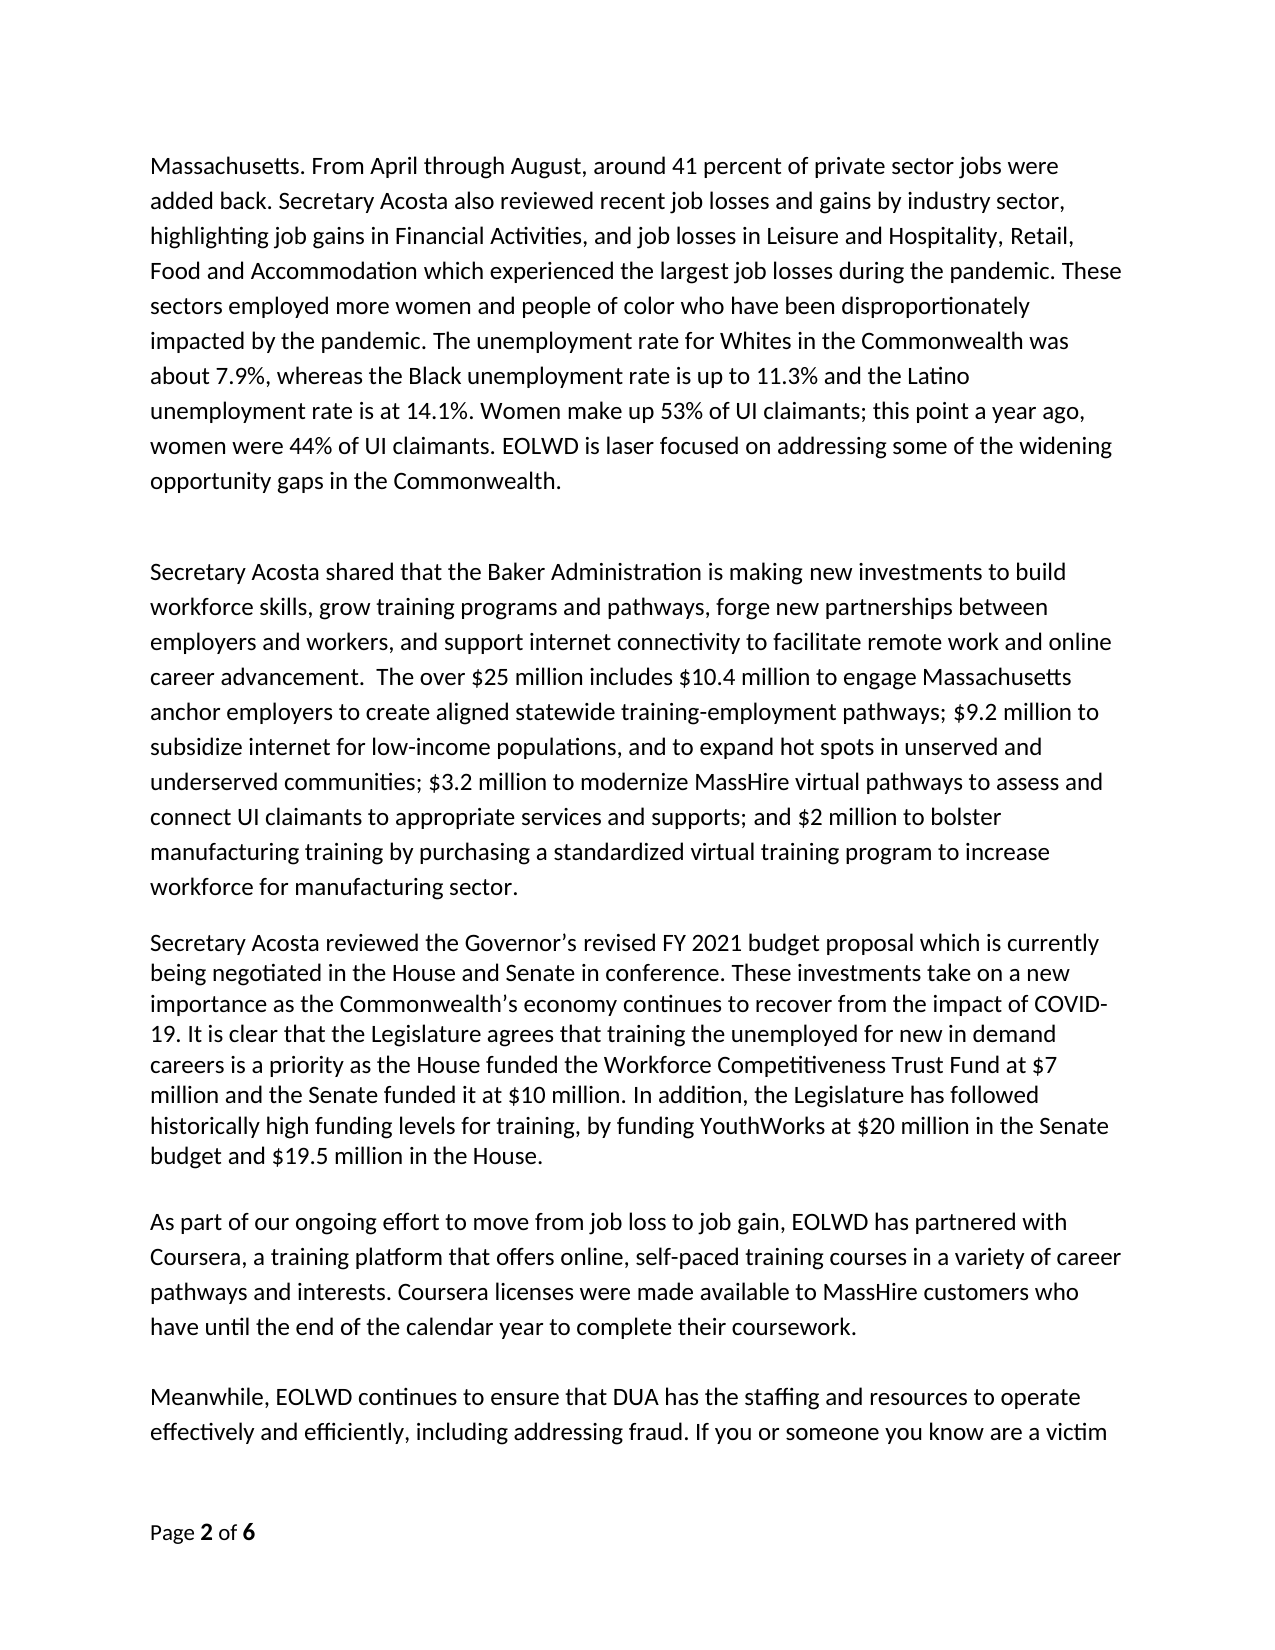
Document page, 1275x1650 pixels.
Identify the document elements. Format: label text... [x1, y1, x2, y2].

text As part of our ongoing effort to move from job loss to job gain, EOLWD has partnered with Coursera, a training platform that offers online, self-paced training courses in a variety of career pathways and interests. Coursera licenses were made available to MassHire customers who have until the end of the calendar year to complete their coursework. [150, 1206, 1125, 1341]
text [150, 1381, 1125, 1446]
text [150, 150, 1125, 496]
text Secretary Acosta reviewed the Governor’s revised FY 2021 budget proposal which is currently being negotiated in the House and Senate in conference. These investments take on a new importance as the Commonwealth’s economy continues to recover from the impact of COVID-19. It is clear that the Legislature agrees that training the unemployed for new in demand careers is a priority as the House funded the Workforce Competitiveness Trust Fund at $7 million and the Senate funded it at $10 million. In addition, the Legislature has followed historically high funding levels for training, by funding YouthWorks at $20 million in the Senate budget and $19.5 million in the House. [150, 927, 1125, 1171]
text Secretary Acosta shared that the Baker Administration is making new investments to build workforce skills, grow training programs and pathways, forge new partnerships between employers and workers, and support internet connectivity to facilitate remote work and online career advancement. The over $25 million includes $10.4 million to engage Massachusetts anchor employers to create aligned statewide training-employment pathways; $9.2 million to subsidize internet for low-income populations, and to expand hot spots in unserved and underserved communities; $3.2 million to modernize MassHire virtual pathways to assess and connect UI claimants to appropriate services and supports; and $2 million to bolster manufacturing training by purchasing a standardized virtual training program to increase workforce for manufacturing sector. [150, 556, 1125, 901]
